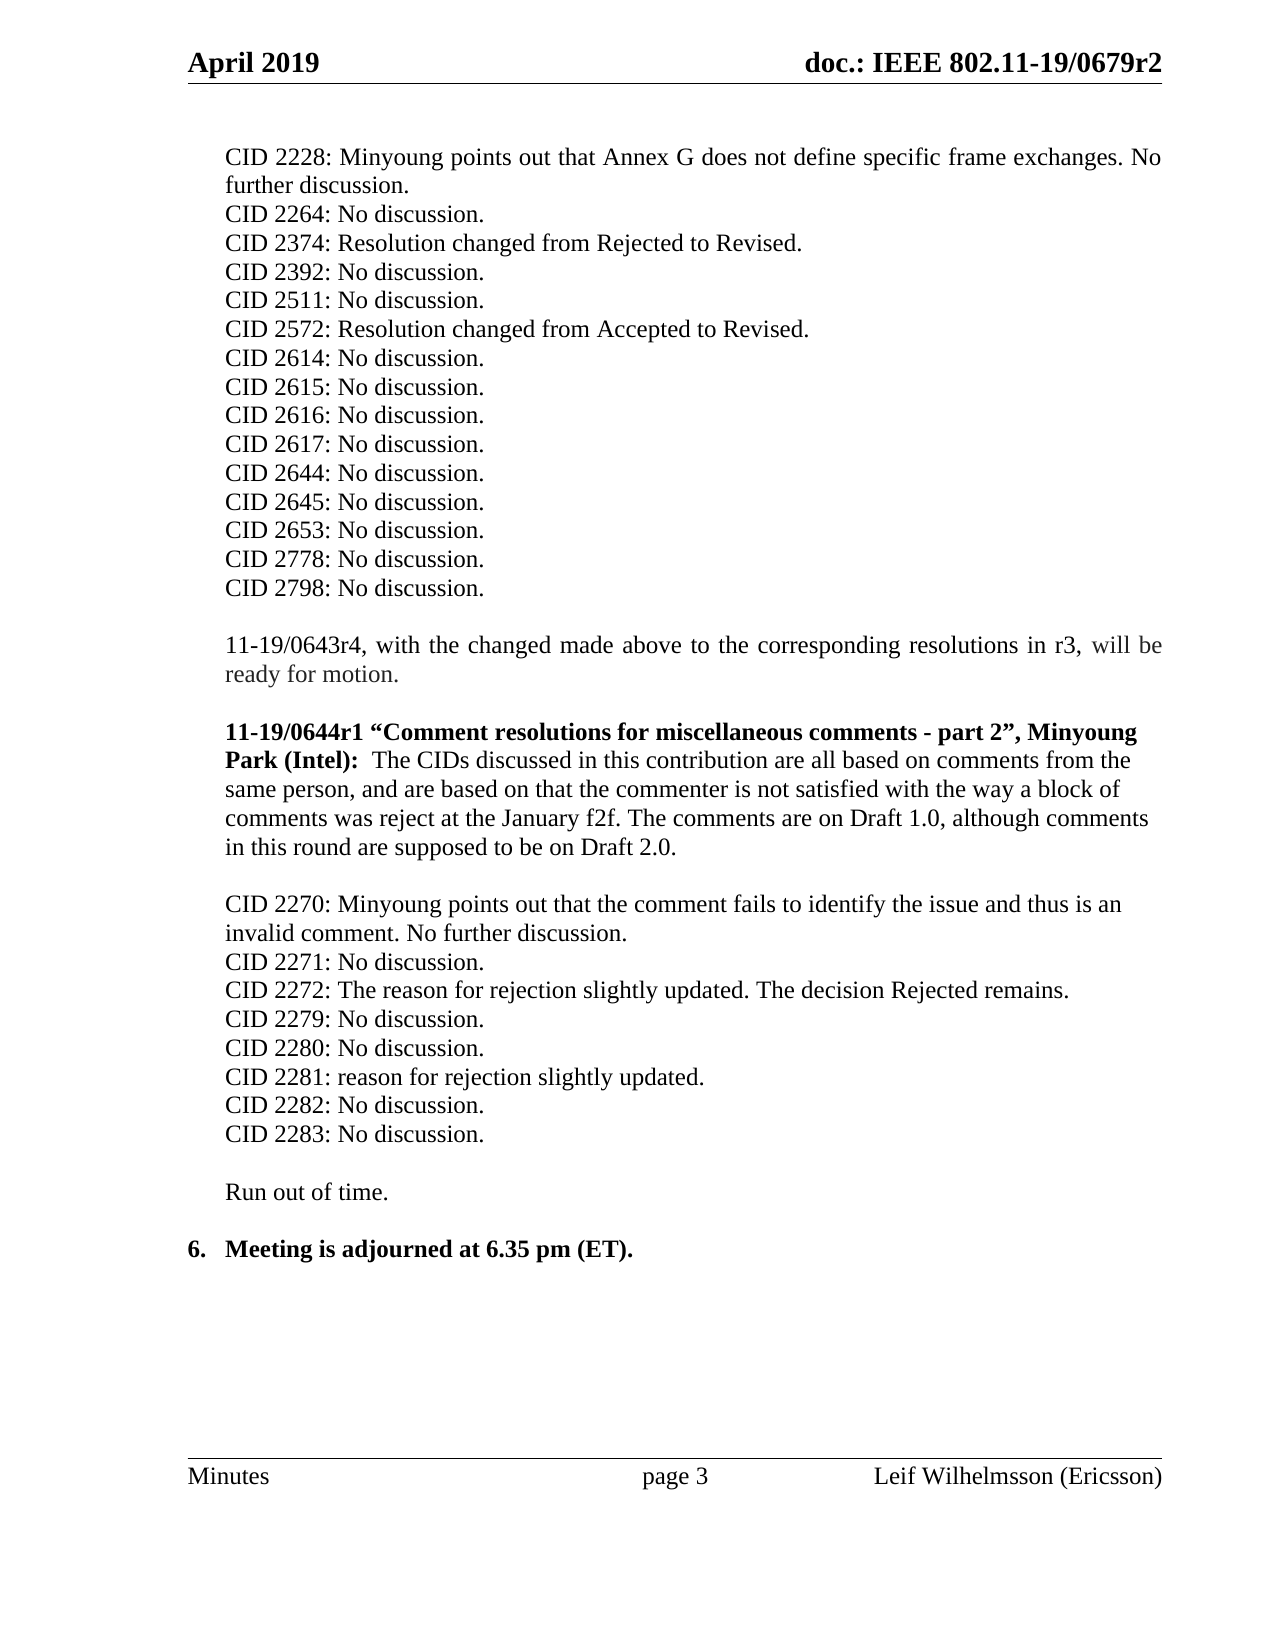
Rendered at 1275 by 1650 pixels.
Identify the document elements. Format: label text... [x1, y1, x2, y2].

text CID 2281: reason for rejection slightly updated. [225, 1062, 1162, 1091]
list CID 2617: No discussion. [225, 429, 1162, 458]
text CID 2271: No discussion. [225, 947, 1162, 976]
list CID 2614: No discussion. [225, 343, 1162, 372]
text CID 2283: No discussion. [225, 1119, 1162, 1148]
text CID 2270: Minyoung points out that the comment fails to identify the issue and thus is an invalid comment. No further discussion. [225, 889, 1162, 947]
text CID 2280: No discussion. [225, 1033, 1162, 1062]
list CID 2228: Minyoung points out that Annex G does not define specific frame exchanges. No further discussion. [225, 142, 1162, 199]
list CID 2392: No discussion. [225, 257, 1162, 286]
text CID 2279: No discussion. [225, 1004, 1162, 1033]
list CID 2374: Resolution changed from Rejected to Revised. [225, 228, 1162, 257]
text Run out of time. [225, 1177, 1162, 1206]
list CID 2572: Resolution changed from Accepted to Revised. [225, 314, 1162, 343]
list CID 2644: No discussion. [225, 458, 1162, 487]
list CID 2798: No discussion. [225, 573, 1162, 602]
list CID 2615: No discussion. [225, 372, 1162, 401]
text CID 2282: No discussion. [225, 1091, 1162, 1119]
text 11-19/0643r4, with the changed made above to the corresponding resolutions in r3, will be ready for motion. [225, 631, 1162, 688]
list Meeting is adjourned at 6.35 pm (ET). [187, 1234, 1162, 1263]
list CID 2616: No discussion. [225, 401, 1162, 429]
text 11-19/0644r1 “Comment resolutions for miscellaneous comments - part 2”, Minyoung Park (Intel): The CIDs discussed in this contribution are all based on comments from the same person, and are based on that the commenter is not satisfied with the way a block of comments was reject at the January f2f. The comments are on Draft 1.0, although comments in this round are supposed to be on Draft 2.0. [225, 717, 1162, 861]
list CID 2511: No discussion. [225, 286, 1162, 314]
list CID 2645: No discussion. [225, 487, 1162, 516]
list CID 2653: No discussion. [225, 516, 1162, 544]
list CID 2264: No discussion. [225, 199, 1162, 228]
list CID 2778: No discussion. [225, 544, 1162, 573]
text CID 2272: The reason for rejection slightly updated. The decision Rejected remains. [225, 976, 1162, 1004]
